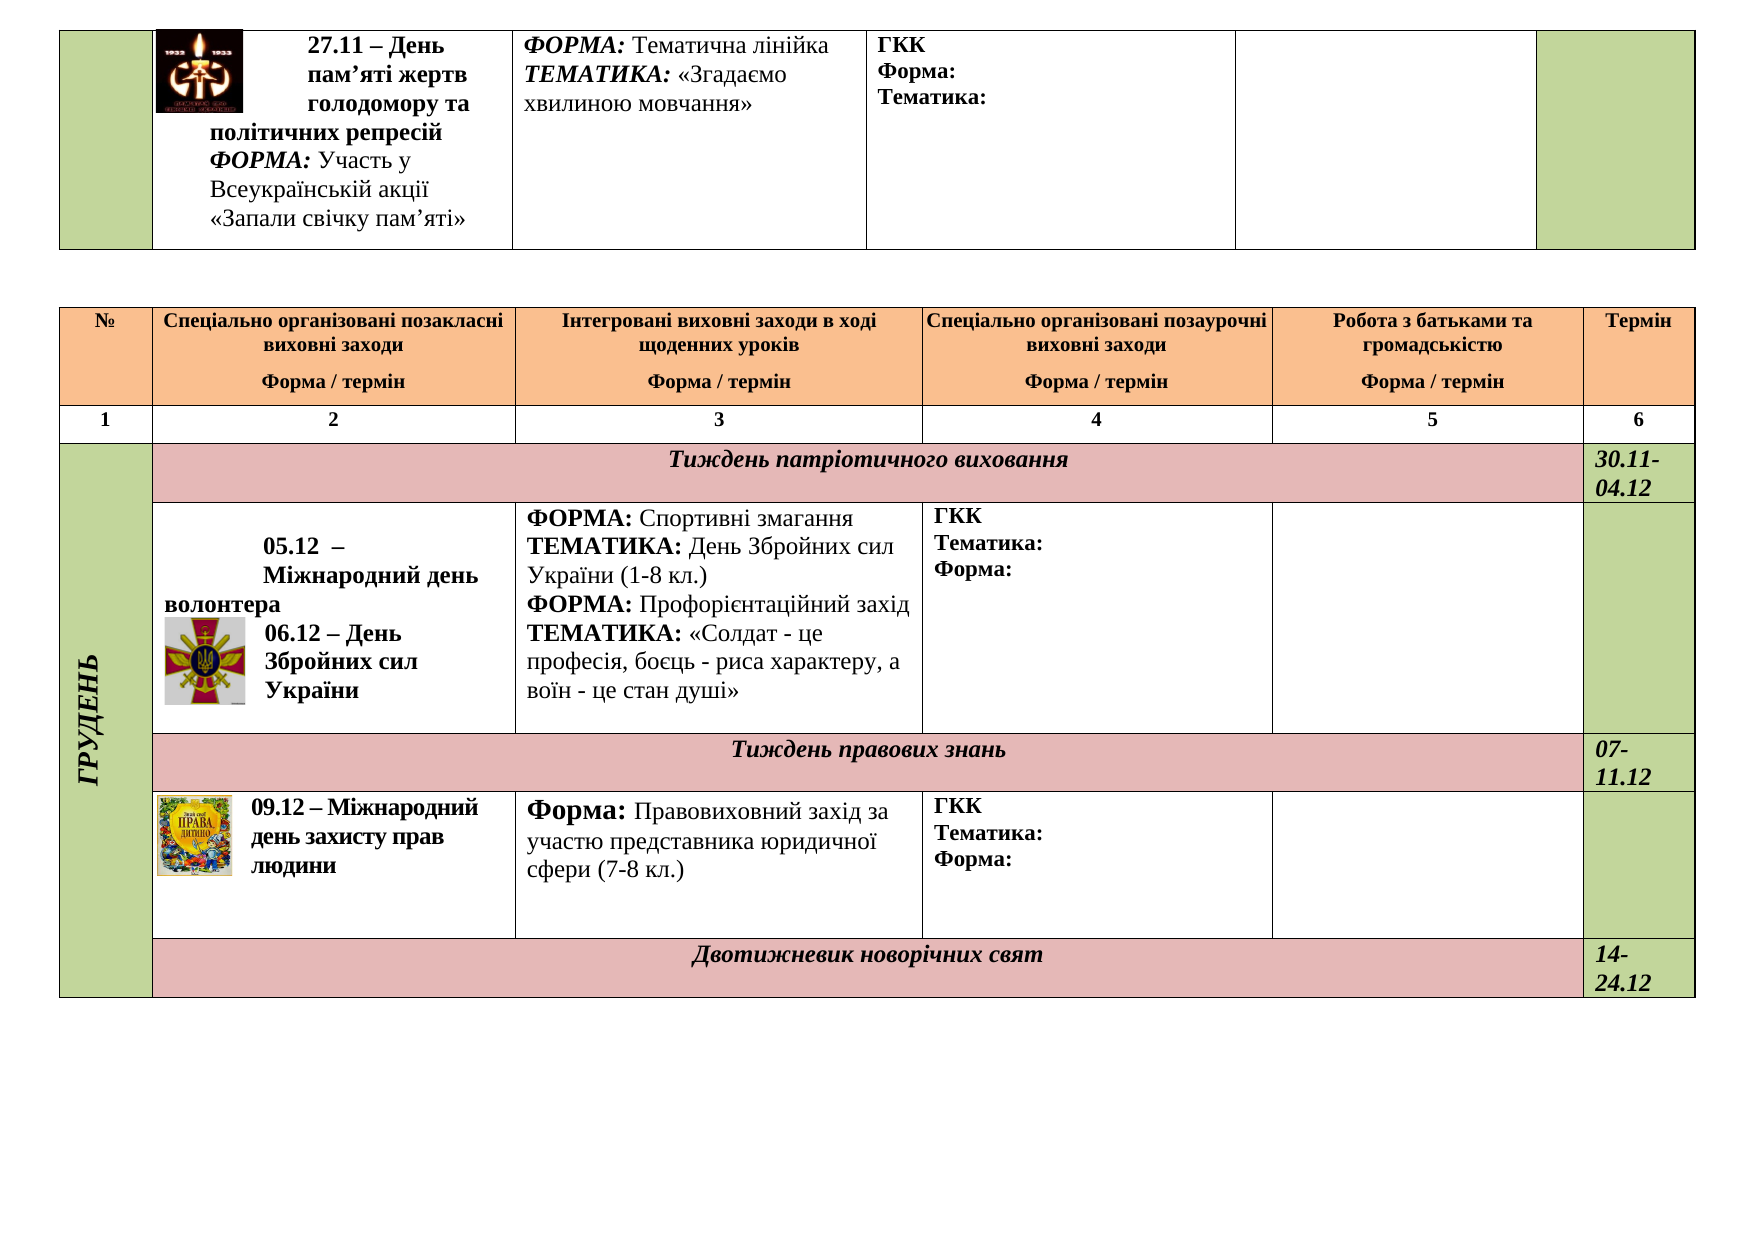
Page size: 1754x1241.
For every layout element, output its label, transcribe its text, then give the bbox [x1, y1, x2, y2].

table_cell ФОРМА: Спортивні змагання ТЕМАТИКА: День Збройних сил України (1-8 кл.) ФОРМА: Профорієнтаційний захід ТЕМАТИКА: «Солдат - це професія, боєць - риса характеру, а воїн - це стан душі» [516, 503, 922, 733]
table_cell 4 [923, 406, 1272, 443]
table_cell 14-24.12 [1584, 939, 1694, 997]
table_cell ГКК Форма: Тематика: [867, 31, 1235, 249]
table_cell Форма: Правовиховний захід за участю представника юридичної сфери (7-8 кл.) [516, 792, 922, 938]
picture [157, 795, 233, 876]
table_cell 5 [1273, 406, 1583, 443]
table_header Термін [1584, 308, 1694, 405]
table_cell Тиждень патріотичного виховання [153, 444, 1583, 502]
table_cell 05.12 – Міжнародний день волонтера 06.12 – День Збройних сил України [153, 503, 515, 733]
table_cell 23-27.11 [1537, 31, 1694, 249]
table_cell 2 [153, 406, 515, 443]
picture [155, 29, 244, 113]
table_cell ГРУДЕНЬ [60, 444, 152, 997]
picture [164, 617, 246, 705]
table_header № [60, 308, 152, 405]
table_cell [1584, 503, 1694, 733]
table_cell 3 [516, 406, 922, 443]
table_header Спеціально організовані позакласні виховні заходи Форма / термін [153, 308, 515, 405]
table_cell [1273, 792, 1583, 938]
table_header Інтегровані виховні заходи в ході щоденних уроків Форма / термін [516, 308, 922, 405]
table_cell [1236, 31, 1536, 249]
table_cell Двотижневик новорічних свят [153, 939, 1583, 997]
table_cell [1273, 503, 1583, 733]
table_header Спеціально організовані позаурочні виховні заходи Форма / термін [923, 308, 1272, 405]
table_cell 07-11.12 [1584, 734, 1694, 791]
table_cell 30.11-04.12 [1584, 444, 1694, 502]
table_cell 09.12 – Міжнародний день захисту прав людини [153, 792, 515, 938]
table_header Робота з батьками та громадськістю Форма / термін [1273, 308, 1583, 405]
table_cell [1584, 792, 1694, 938]
table_cell 1 [60, 406, 152, 443]
table_cell ФОРМА: Тематична лінійка ТЕМАТИКА: «Згадаємо хвилиною мовчання» [513, 31, 866, 249]
table_cell ГКК Тематика: Форма: [923, 503, 1272, 733]
table_cell Тиждень правових знань [153, 734, 1583, 791]
table_cell 6 [1584, 406, 1694, 443]
table_cell 27.11 – День пам’яті жертв голодомору та політичних репресій ФОРМА: Участь у Всеукраїнській акції «Запали свічку пам’яті» [153, 31, 512, 249]
table_cell ГКК Тематика: Форма: [923, 792, 1272, 938]
